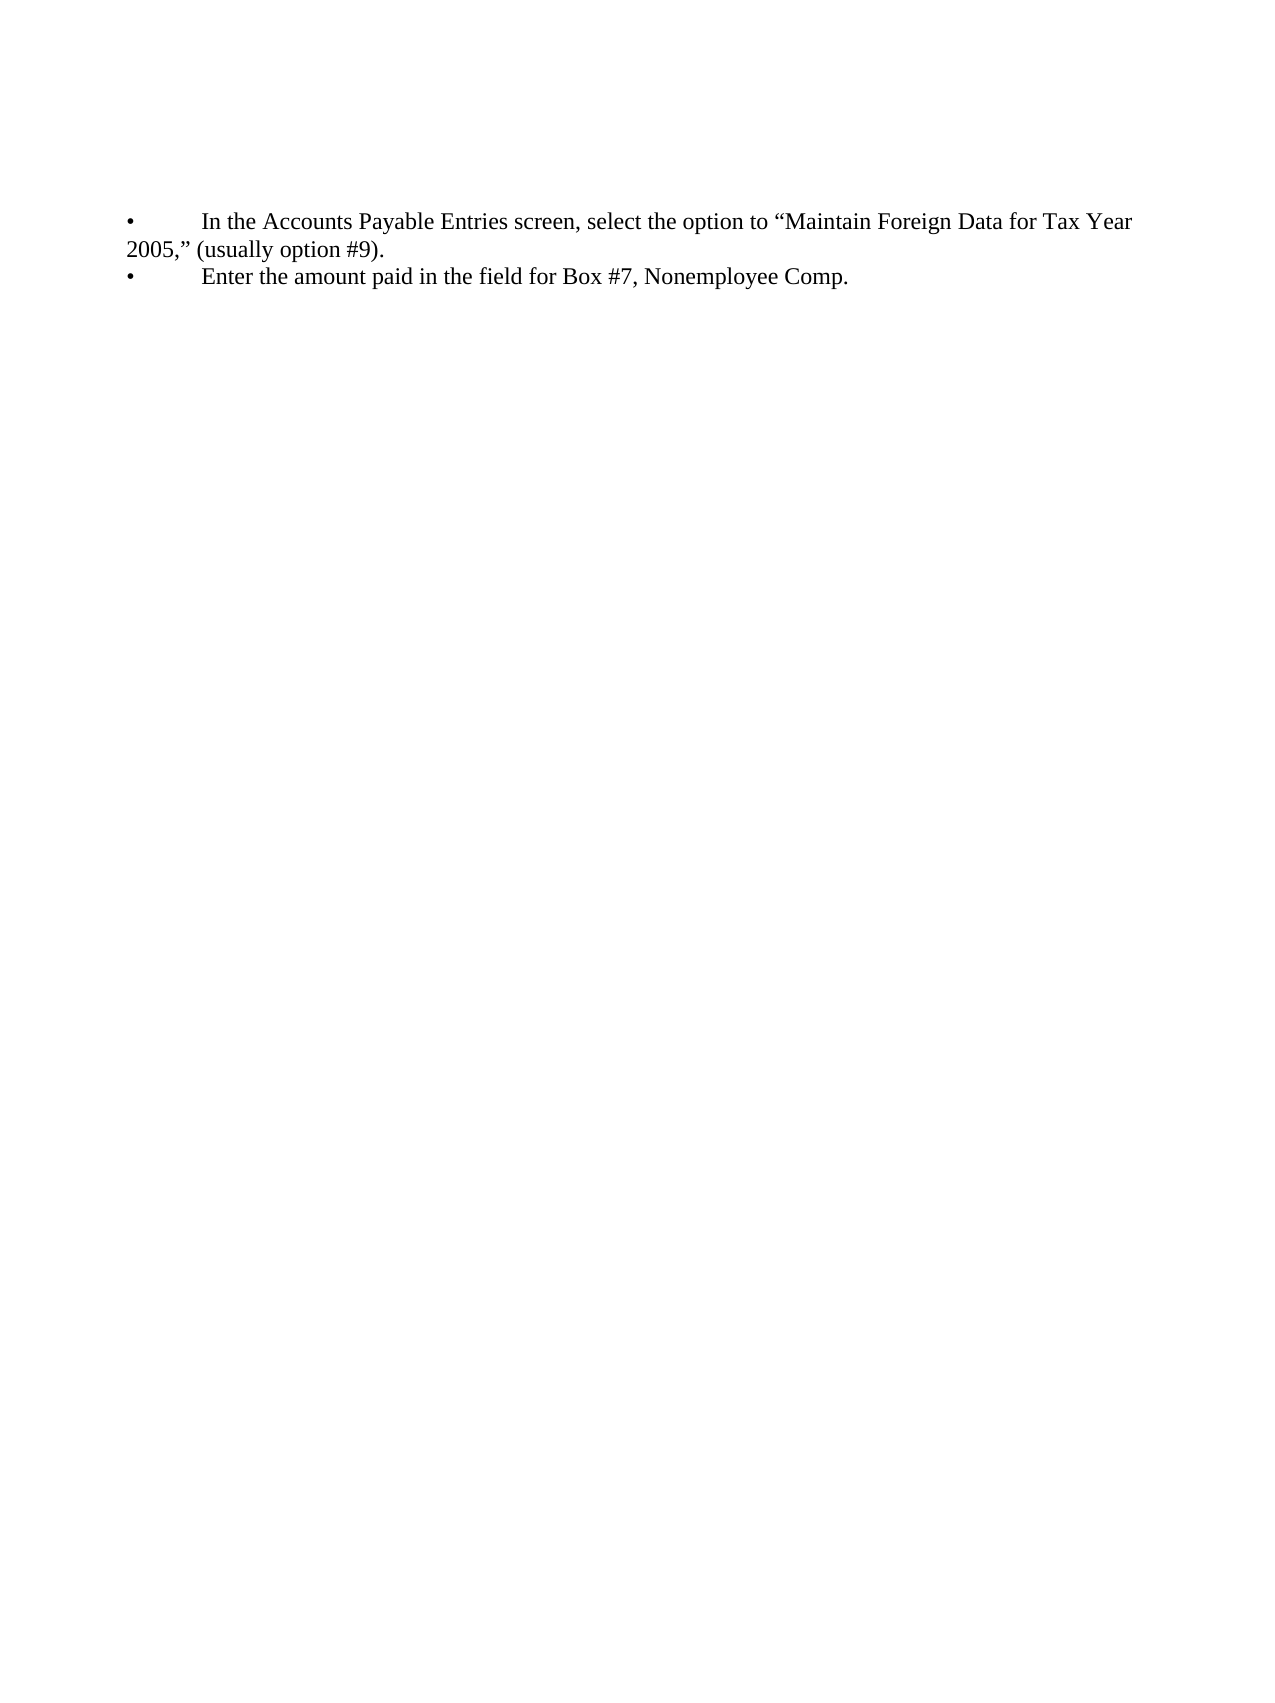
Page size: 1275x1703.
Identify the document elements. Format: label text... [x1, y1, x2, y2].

list In the Accounts Payable Entries screen, select the option to “Maintain Foreign Data for Tax Year 2005,” (usually option #9). [126, 207, 1186, 262]
list Enter the amount paid in the field for Box #7, Nonemployee Comp. [126, 262, 1186, 290]
